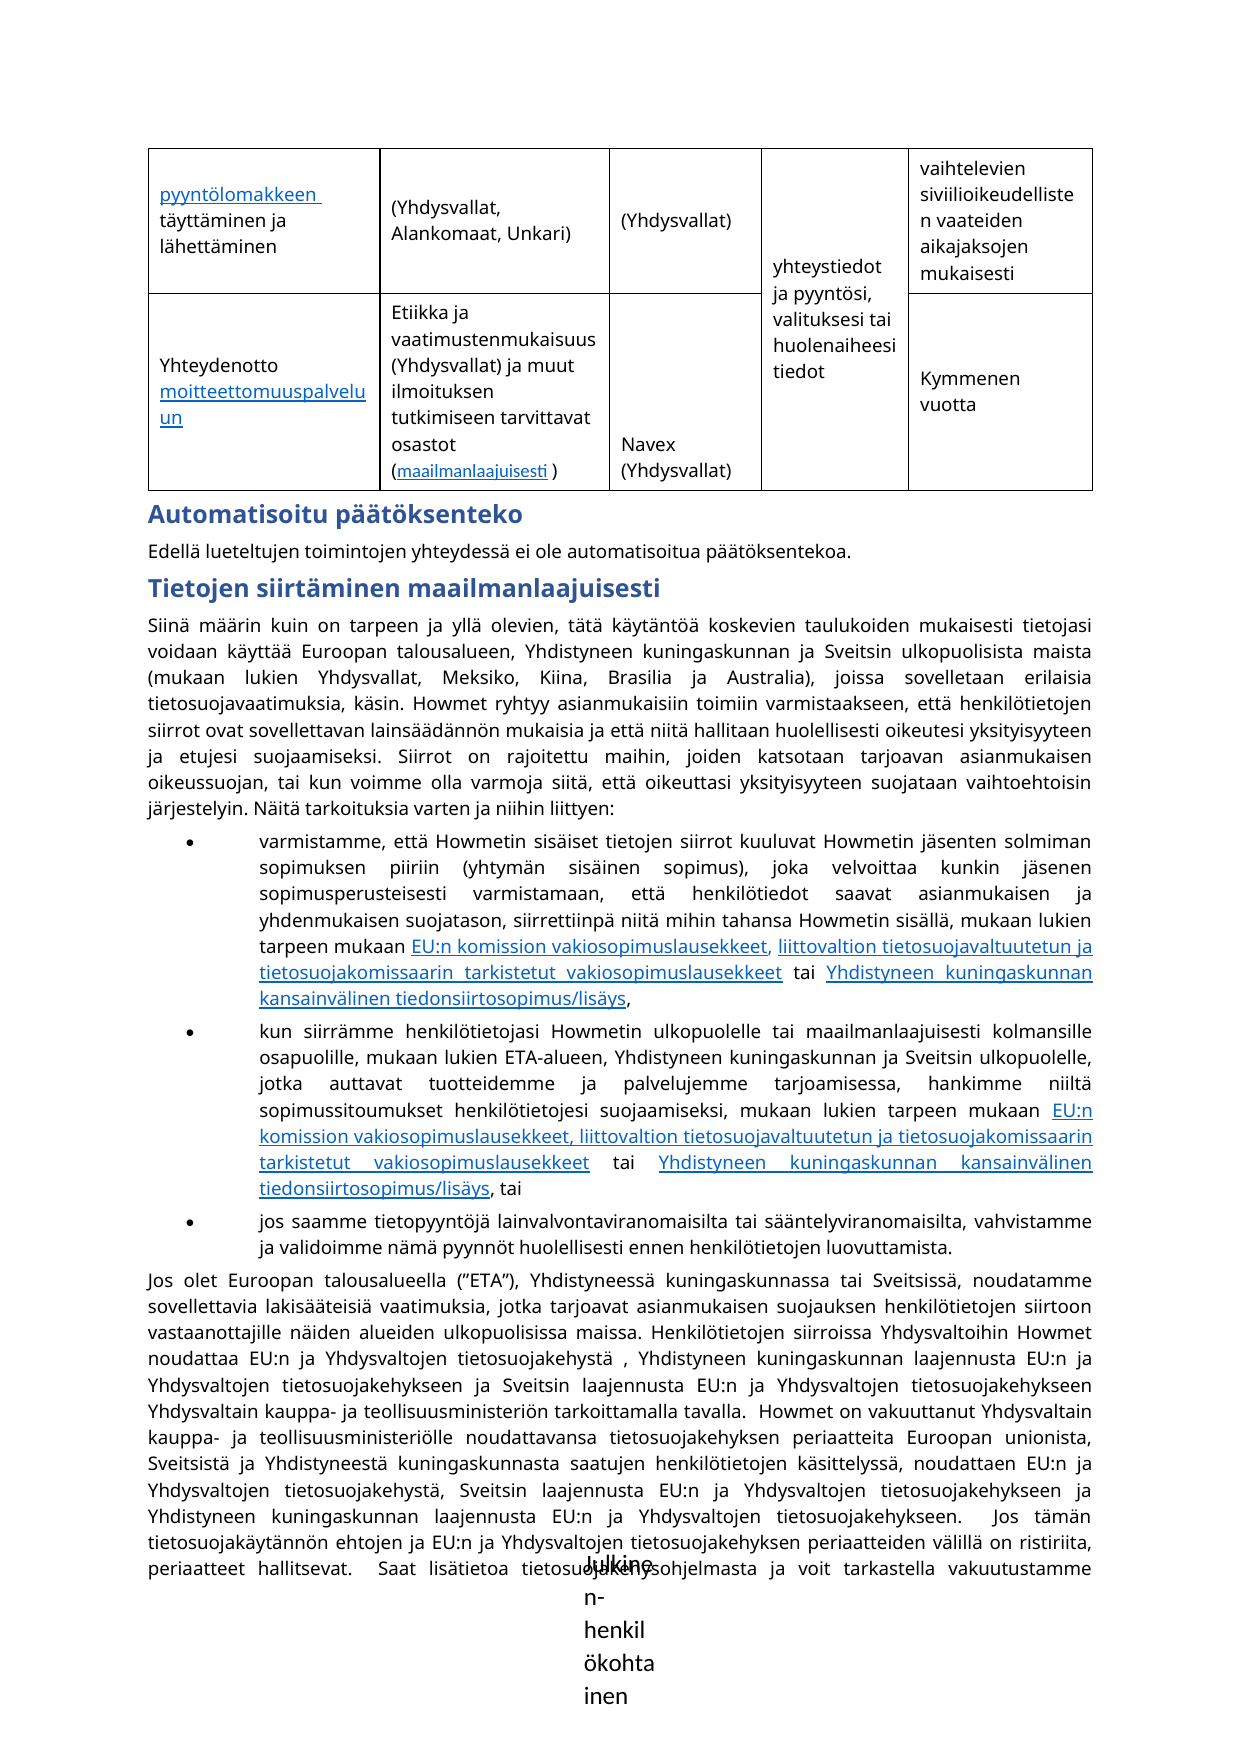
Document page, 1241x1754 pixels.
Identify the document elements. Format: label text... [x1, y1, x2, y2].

table_cell Kymmenen vuotta [909, 294, 1092, 490]
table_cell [149, 149, 379, 292]
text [148, 1267, 1093, 1581]
list kun siirrämme henkilötietojasi Howmetin ulkopuolelle tai maailmanlaajuisesti kolmansille osapuolille, mukaan lukien ETA-alueen, Yhdistyneen kuningaskunnan ja Sveitsin ulkopuolelle, jotka auttavat tuotteidemme ja palvelujemme tarjoamisessa, hankimme niiltä sopimussitoumukset henkilötietojesi suojaamiseksi, mukaan lukien tarpeen mukaan EU:n komission vakiosopimuslausekkeet, liittovaltion tietosuojavaltuutetun ja tietosuojakomissaarin tarkistetut vakiosopimuslausekkeet tai Yhdistyneen kuningaskunnan kansainvälinen tiedonsiirtosopimus/lisäys, tai [185, 1018, 1093, 1201]
table_cell Yhteydenotto moitteettomuuspalveluun [149, 294, 379, 490]
text Automatisoitu päätöksenteko [148, 497, 1093, 531]
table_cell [381, 149, 609, 292]
table_cell Navex (Yhdysvallat) [610, 294, 761, 490]
text Edellä lueteltujen toimintojen yhteydessä ei ole automatisoitua päätöksentekoa. [148, 538, 1093, 564]
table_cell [610, 149, 761, 292]
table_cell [762, 149, 908, 490]
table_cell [909, 149, 1092, 292]
list jos saamme tietopyyntöjä lainvalvontaviranomaisilta tai sääntelyviranomaisilta, vahvistamme ja validoimme nämä pyynnöt huolellisesti ennen henkilötietojen luovuttamista. [185, 1208, 1093, 1260]
text Tietojen siirtäminen maailmanlaajuisesti [148, 571, 1093, 605]
text Siinä määrin kuin on tarpeen ja yllä olevien, tätä käytäntöä koskevien taulukoiden mukaisesti tietojasi voidaan käyttää Euroopan talousalueen, Yhdistyneen kuningaskunnan ja Sveitsin ulkopuolisista maista (mukaan lukien Yhdysvallat, Meksiko, Kiina, Brasilia ja Australia), joissa sovelletaan erilaisia tietosuojavaatimuksia, käsin. Howmet ryhtyy asianmukaisiin toimiin varmistaakseen, että henkilötietojen siirrot ovat sovellettavan lainsäädännön mukaisia ja että niitä hallitaan huolellisesti oikeutesi yksityisyyteen ja etujesi suojaamiseksi. Siirrot on rajoitettu maihin, joiden katsotaan tarjoavan asianmukaisen oikeussuojan, tai kun voimme olla varmoja siitä, että oikeuttasi yksityisyyteen suojataan vaihtoehtoisin järjestelyin. Näitä tarkoituksia varten ja niihin liittyen: [148, 612, 1093, 821]
table_cell Etiikka ja vaatimustenmukaisuus (Yhdysvallat) ja muut ilmoituksen tutkimiseen tarvittavat osastot (maailmanlaajuisesti ) [381, 294, 609, 490]
list varmistamme, että Howmetin sisäiset tietojen siirrot kuuluvat Howmetin jäsenten solmiman sopimuksen piiriin (yhtymän sisäinen sopimus), joka velvoittaa kunkin jäsenen sopimusperusteisesti varmistamaan, että henkilötiedot saavat asianmukaisen ja yhdenmukaisen suojatason, siirrettiinpä niitä mihin tahansa Howmetin sisällä, mukaan lukien tarpeen mukaan EU:n komission vakiosopimuslausekkeet, liittovaltion tietosuojavaltuutetun ja tietosuojakomissaarin tarkistetut vakiosopimuslausekkeet tai Yhdistyneen kuningaskunnan kansainvälinen tiedonsiirtosopimus/lisäys, [185, 828, 1093, 1011]
